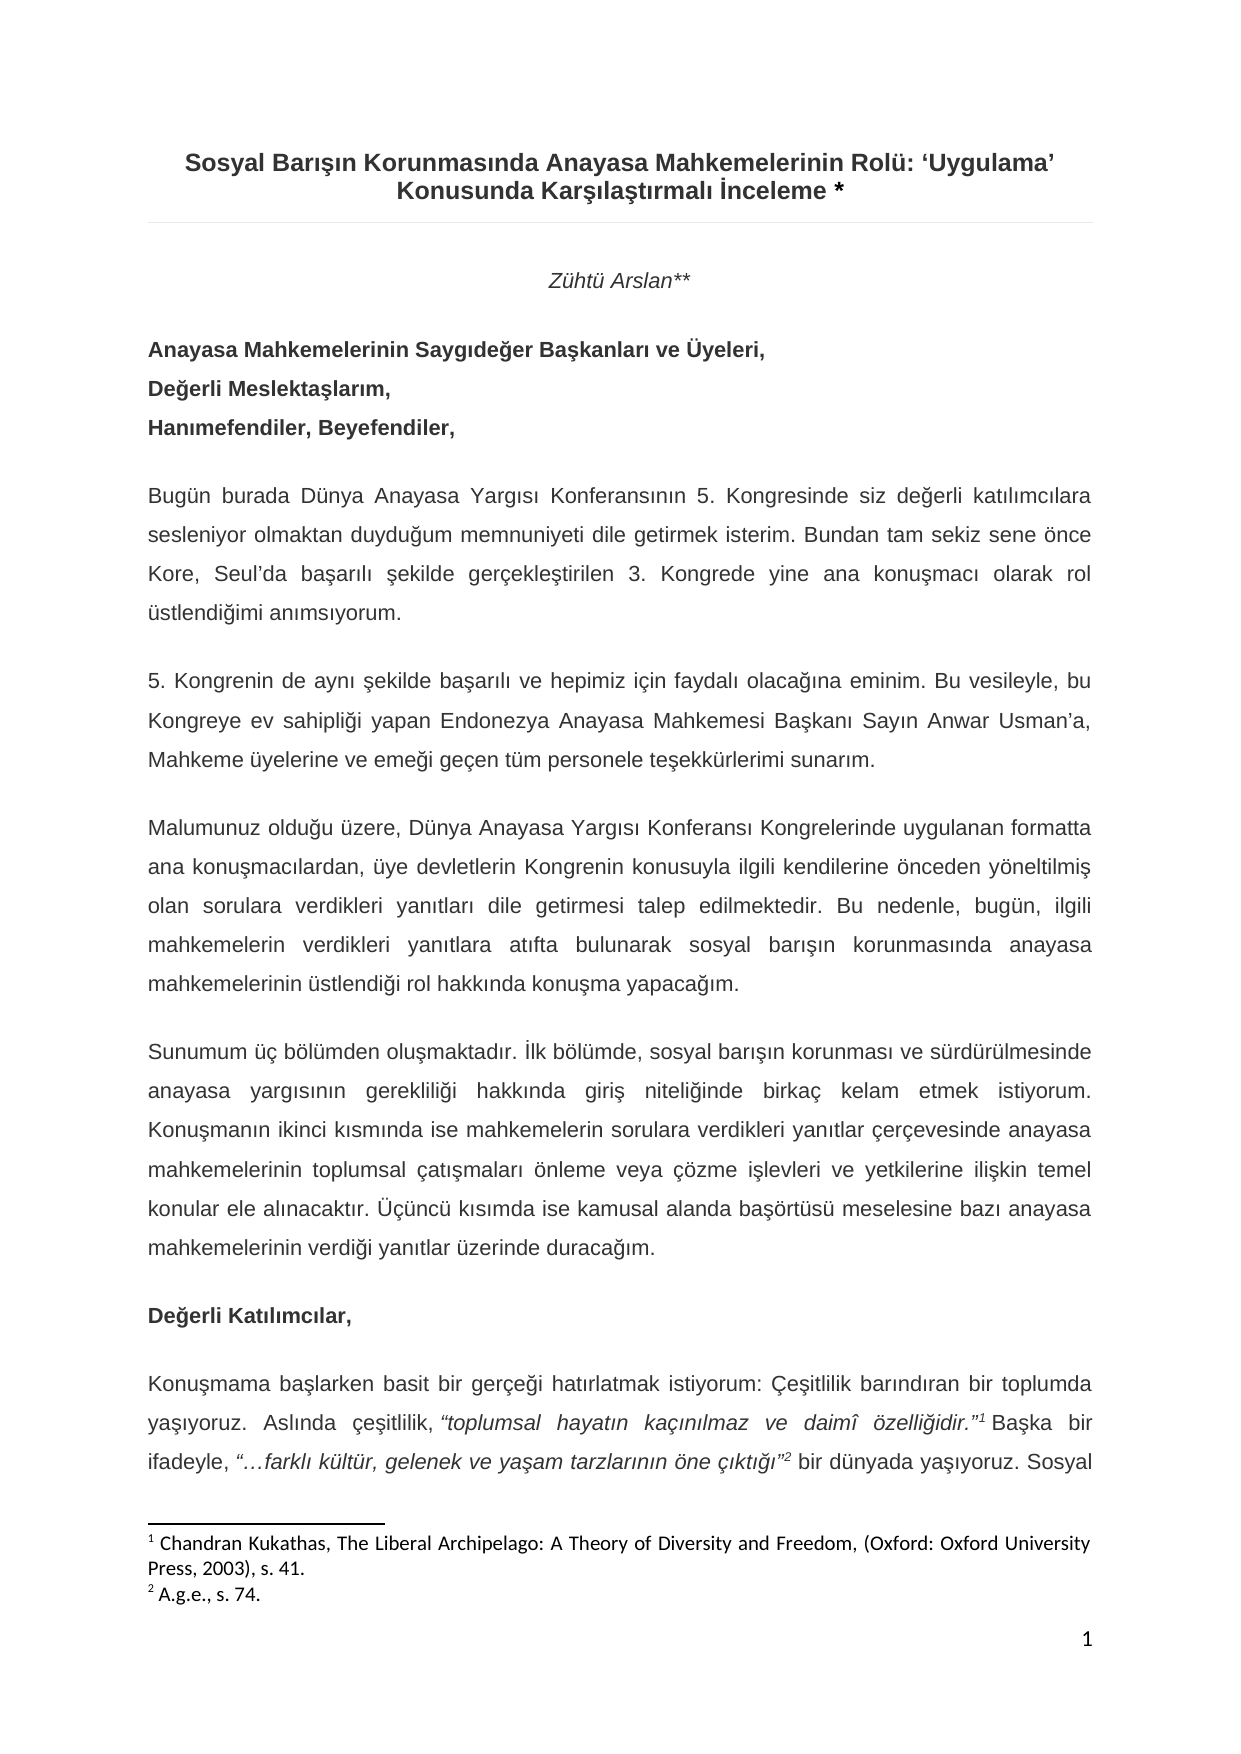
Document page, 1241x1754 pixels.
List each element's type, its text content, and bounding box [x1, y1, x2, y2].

text Sosyal Barışın Korunmasında Anayasa Mahkemelerinin Rolü: ‘Uygulama’ Konusunda Karşılaştırmalı İnceleme * [148, 148, 1093, 222]
text Zühtü Arslan** [148, 254, 1093, 294]
text Anayasa Mahkemelerinin Saygıdeğer Başkanları ve Üyeleri, Değerli Meslektaşlarım, Hanımefendiler, Beyefendiler, [148, 323, 1093, 440]
text Malumunuz olduğu üzere, Dünya Anayasa Yargısı Konferansı Kongrelerinde uygulanan formatta ana konuşmacılardan, üye devletlerin Kongrenin konusuyla ilgili kendilerine önceden yöneltilmiş olan sorulara verdikleri yanıtları dile getirmesi talep edilmektedir. Bu nedenle, bugün, ilgili mahkemelerin verdikleri yanıtlara atıfta bulunarak sosyal barışın korunmasında anayasa mahkemelerinin üstlendiği rol hakkında konuşma yapacağım. [148, 801, 1093, 996]
text Bugün burada Dünya Anayasa Yargısı Konferansının 5. Kongresinde siz değerli katılımcılara sesleniyor olmaktan duyduğum memnuniyeti dile getirmek isterim. Bundan tam sekiz sene önce Kore, Seul’da başarılı şekilde gerçekleştirilen 3. Kongrede yine ana konuşmacı olarak rol üstlendiğimi anımsıyorum. [148, 469, 1093, 625]
text 5. Kongrenin de aynı şekilde başarılı ve hepimiz için faydalı olacağına eminim. Bu vesileyle, bu Kongreye ev sahipliği yapan Endonezya Anayasa Mahkemesi Başkanı Sayın Anwar Usman’a, Mahkeme üyelerine ve emeği geçen tüm personele teşekkürlerimi sunarım. [148, 654, 1093, 772]
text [148, 1357, 1093, 1474]
text Değerli Katılımcılar, [148, 1289, 1093, 1328]
text Sunumum üç bölümden oluşmaktadır. İlk bölümde, sosyal barışın korunması ve sürdürülmesinde anayasa yargısının gerekliliği hakkında giriş niteliğinde birkaç kelam etmek istiyorum. Konuşmanın ikinci kısmında ise mahkemelerin sorulara verdikleri yanıtlar çerçevesinde anayasa mahkemelerinin toplumsal çatışmaları önleme veya çözme işlevleri ve yetkilerine ilişkin temel konular ele alınacaktır. Üçüncü kısımda ise kamusal alanda başörtüsü meselesine bazı anayasa mahkemelerinin verdiği yanıtlar üzerinde duracağım. [148, 1025, 1093, 1260]
